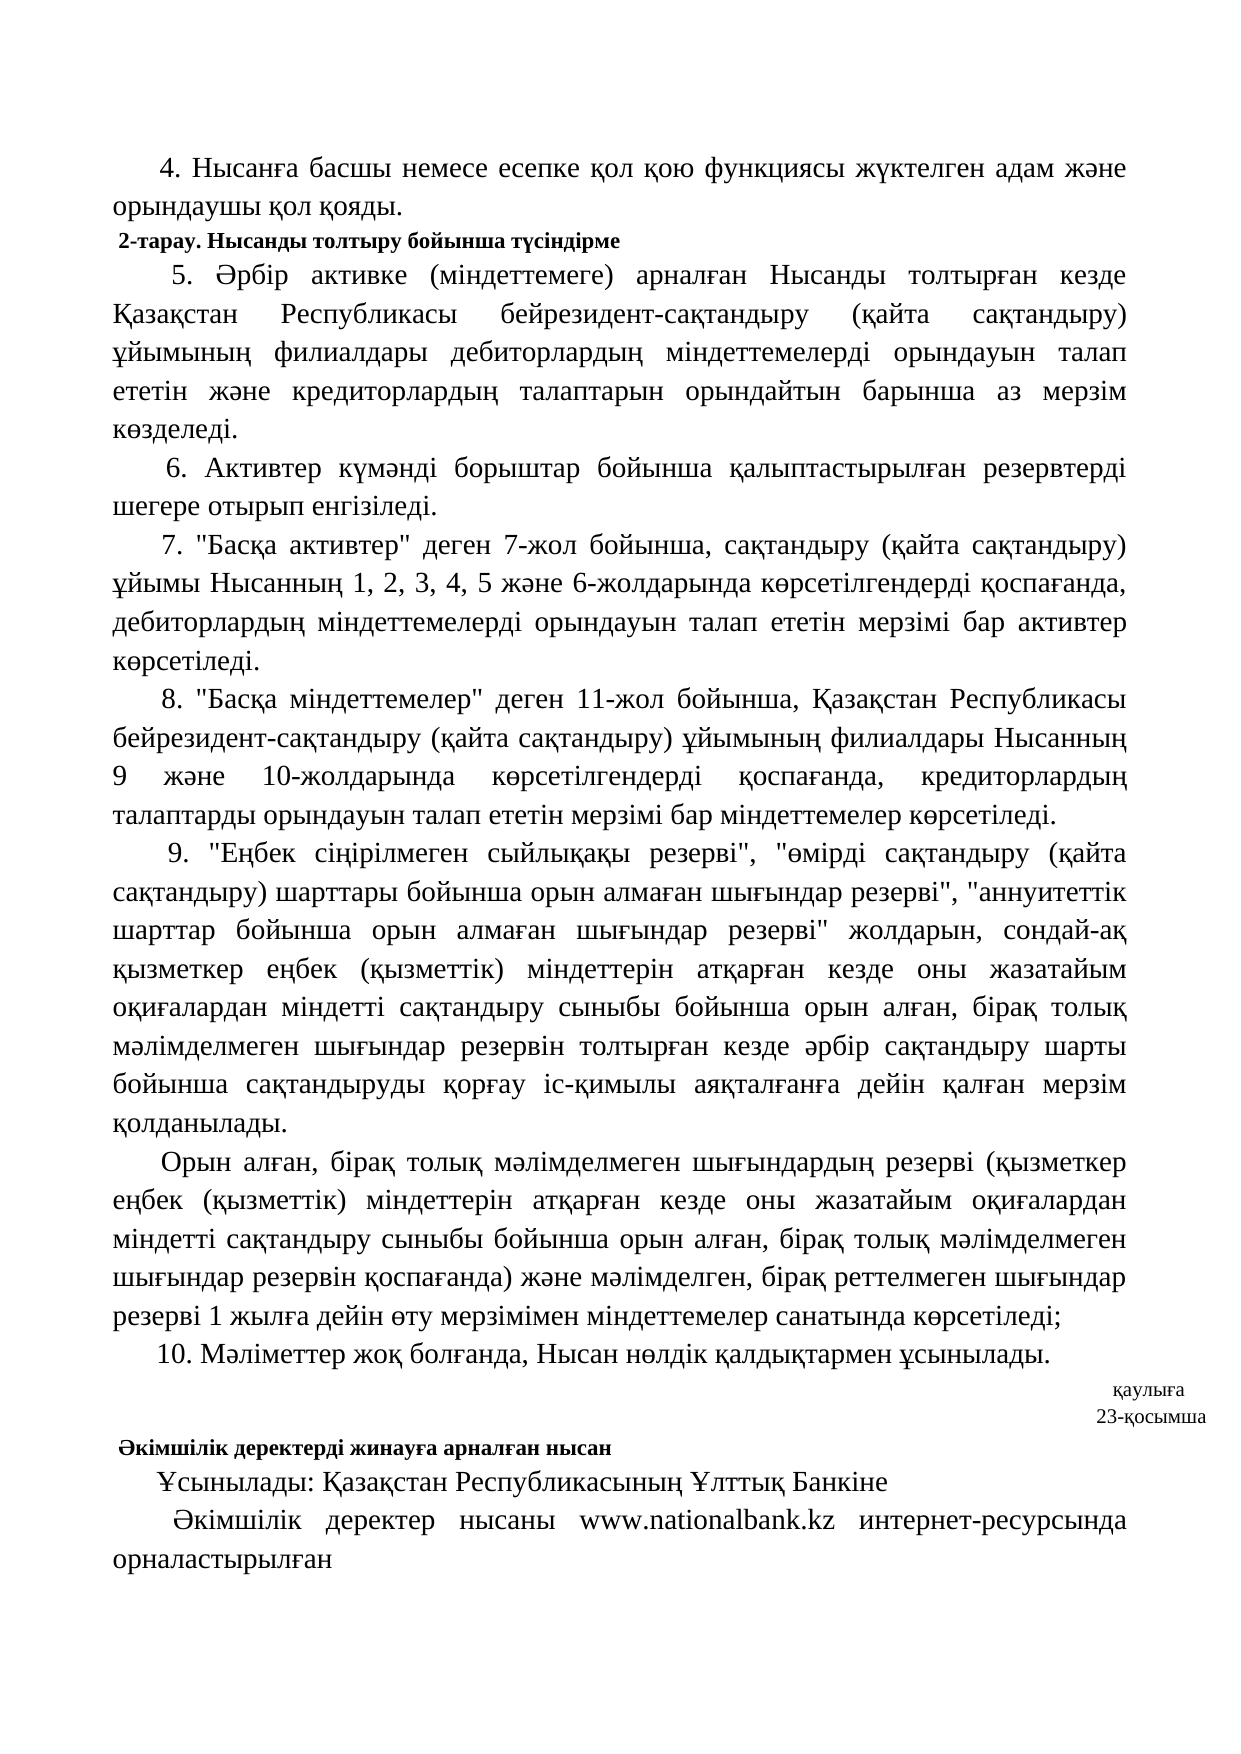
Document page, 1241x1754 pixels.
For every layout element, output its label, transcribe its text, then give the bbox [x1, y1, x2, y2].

text Орын алған, бірақ толық мәлімделмеген шығындардың резерві (қызметкер еңбек (қызметтік) міндеттерін атқарған кезде оны жазатайым оқиғалардан міндетті сақтандыру сыныбы бойынша орын алған, бірақ толық мәлімделмеген шығындар резервін қоспағанда) және мәлімделген, бірақ реттелмеген шығындар резерві 1 жылға дейін өту мерзімімен міндеттемелер санатында көрсетіледі; [112, 1144, 1128, 1331]
text 4. Нысанға басшы немесе есепке қол қою функциясы жүктелген адам және орындаушы қол қояды. [112, 150, 1128, 222]
text 10. Мәліметтер жоқ болғанда, Нысан нөлдік қалдықтармен ұсынылады. [112, 1336, 1128, 1370]
text 5. Әрбір активке (міндеттемеге) арналған Нысанды толтырған кезде Қазақстан Республикасы бейрезидент-сақтандыру (қайта сақтандыру) ұйымының филиалдары дебиторлардың міндеттемелерді орындауын талап ететін және кредиторлардың талаптарын орындайтын барынша аз мерзім көзделеді. [112, 257, 1128, 445]
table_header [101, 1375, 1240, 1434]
text 8. "Басқа міндеттемелер" деген 11-жол бойынша, Қазақстан Республикасы бейрезидент-сақтандыру (қайта сақтандыру) ұйымының филиалдары Нысанның 9 және 10-жолдарында көрсетілгендерді қоспағанда, кредиторлардың талаптарды орындауын талап ететін мерзімі бар міндеттемелер көрсетіледі. [112, 681, 1128, 830]
text 2-тарау. Нысанды толтыру бойынша түсіндірме [112, 227, 1128, 253]
text Ұсынылады: Қазақстан Республикасының Ұлттық Банкіне [112, 1464, 1128, 1497]
text 9. "Еңбек сіңірілмеген сыйлықақы резерві", "өмірді сақтандыру (қайта сақтандыру) шарттары бойынша орын алмаған шығындар резерві", "аннуитеттік шарттар бойынша орын алмаған шығындар резерві" жолдарын, сондай-ақ қызметкер еңбек (қызметтік) міндеттерін атқарған кезде оны жазатайым оқиғалардан міндетті сақтандыру сыныбы бойынша орын алған, бірақ толық мәлімделмеген шығындар резервін толтырған кезде әрбір сақтандыру шарты бойынша сақтандыруды қорғау іс-қимылы аяқталғанға дейін қалған мерзім қолданылады. [112, 835, 1128, 1139]
text 6. Активтер күмәнді борыштар бойынша қалыптастырылған резервтерді шегере отырып енгізіледі. [112, 450, 1128, 522]
text Әкімшілік деректерді жинауға арналған нысан [112, 1434, 1128, 1460]
text 7. "Басқа активтер" деген 7-жол бойынша, сақтандыру (қайта сақтандыру) ұйымы Нысанның 1, 2, 3, 4, 5 және 6-жолдарында көрсетілгендерді қоспағанда, дебиторлардың міндеттемелерді орындауын талап ететін мерзімі бар активтер көрсетіледі. [112, 527, 1128, 676]
text Әкімшілік деректер нысаны www.nationalbank.kz интернет-ресурсында орналастырылған [112, 1502, 1128, 1574]
